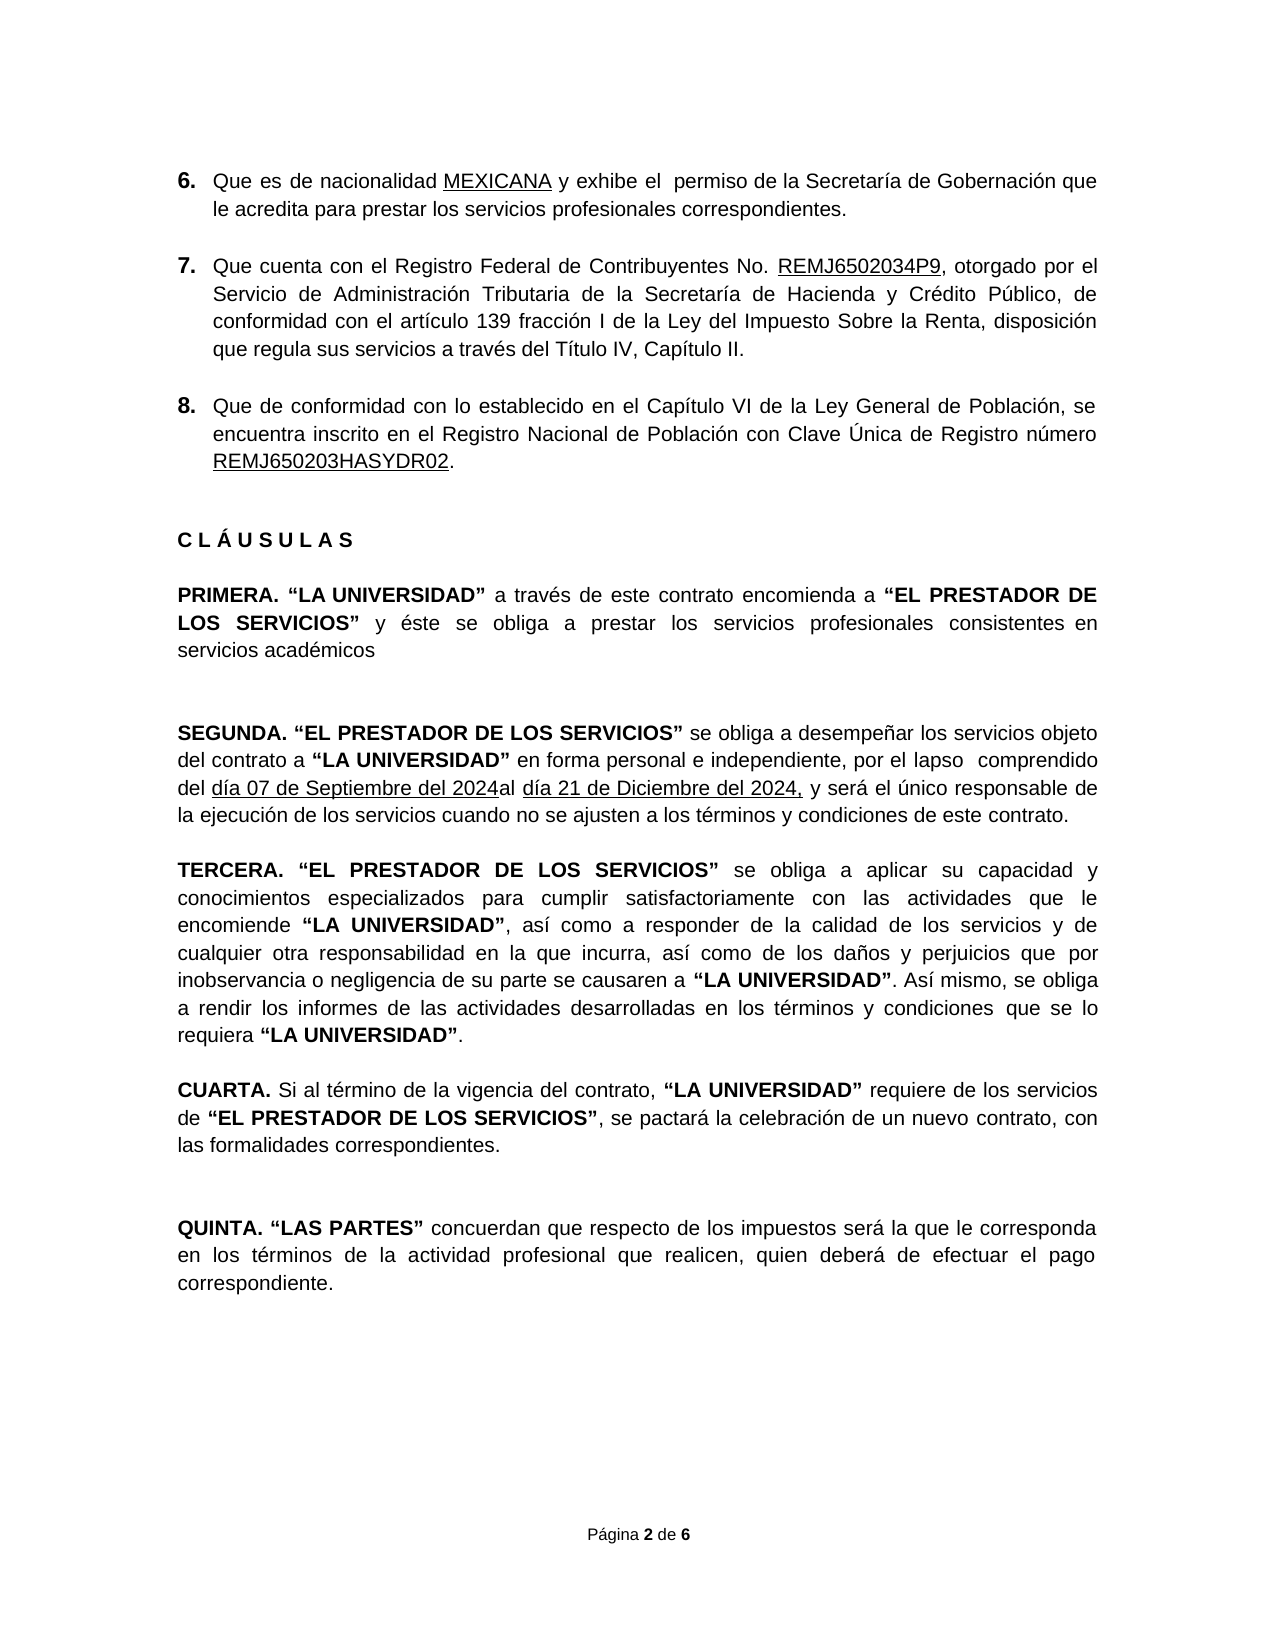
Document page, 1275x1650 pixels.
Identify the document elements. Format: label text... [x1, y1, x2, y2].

list Que de conformidad con lo establecido en el Capítulo VI de la Ley General de Población, se encuentra inscrito en el Registro Nacional de Población con Clave Única de Registro número REMJ650203HASYDR02. [177, 392, 1098, 473]
text CUARTA. Si al término de la vigencia del contrato, “LA UNIVERSIDAD” requiere de los servicios de “EL PRESTADOR DE LOS SERVICIOS”, se pactará la celebración de un nuevo contrato, con las formalidades correspondientes. [177, 1078, 1098, 1157]
list Que es de nacionalidad MEXICANA y exhibe el permiso de la Secretaría de Gobernación que le acredita para prestar los servicios profesionales correspondientes. [177, 167, 1098, 221]
text SEGUNDA. “EL PRESTADOR DE LOS SERVICIOS” se obliga a desempeñar los servicios objeto del contrato a “LA UNIVERSIDAD” en forma personal e independiente, por el lapso comprendido del día 07 de Septiembre del 2024 al día 21 de Diciembre del 2024, y será el único responsable de la ejecución de los servicios cuando no se ajusten a los términos y condiciones de este contrato. [177, 721, 1098, 827]
list Que cuenta con el Registro Federal de Contribuyentes No. REMJ6502034P9, otorgado por el Servicio de Administración Tributaria de la Secretaría de Hacienda y Crédito Público, de conformidad con el artículo 139 fracción I de la Ley del Impuesto Sobre la Renta, disposición que regula sus servicios a través del Título IV, Capítulo II. [177, 252, 1098, 361]
text QUINTA. “LAS PARTES” concuerdan que respecto de los impuestos será la que le corresponda en los términos de la actividad profesional que realicen, quien deberá de efectuar el pago correspondiente. [177, 1216, 1098, 1295]
text TERCERA. “EL PRESTADOR DE LOS SERVICIOS” se obliga a aplicar su capacidad y conocimientos especializados para cumplir satisfactoriamente con las actividades que le encomiende “LA UNIVERSIDAD”, así como a responder de la calidad de los servicios y de cualquier otra responsabilidad en la que incurra, así como de los daños y perjuicios que por inobservancia o negligencia de su parte se causaren a “LA UNIVERSIDAD”. Así mismo, se obliga a rendir los informes de las actividades desarrolladas en los términos y condiciones que se lo requiera “LA UNIVERSIDAD”. [177, 858, 1098, 1047]
subtitle C L Á U S U L A S [177, 528, 1098, 552]
text PRIMERA. “LA UNIVERSIDAD” a través de este contrato encomienda a “EL PRESTADOR DE LOS SERVICIOS” y éste se obliga a prestar los servicios profesionales consistentes en servicios académicos [177, 583, 1098, 662]
